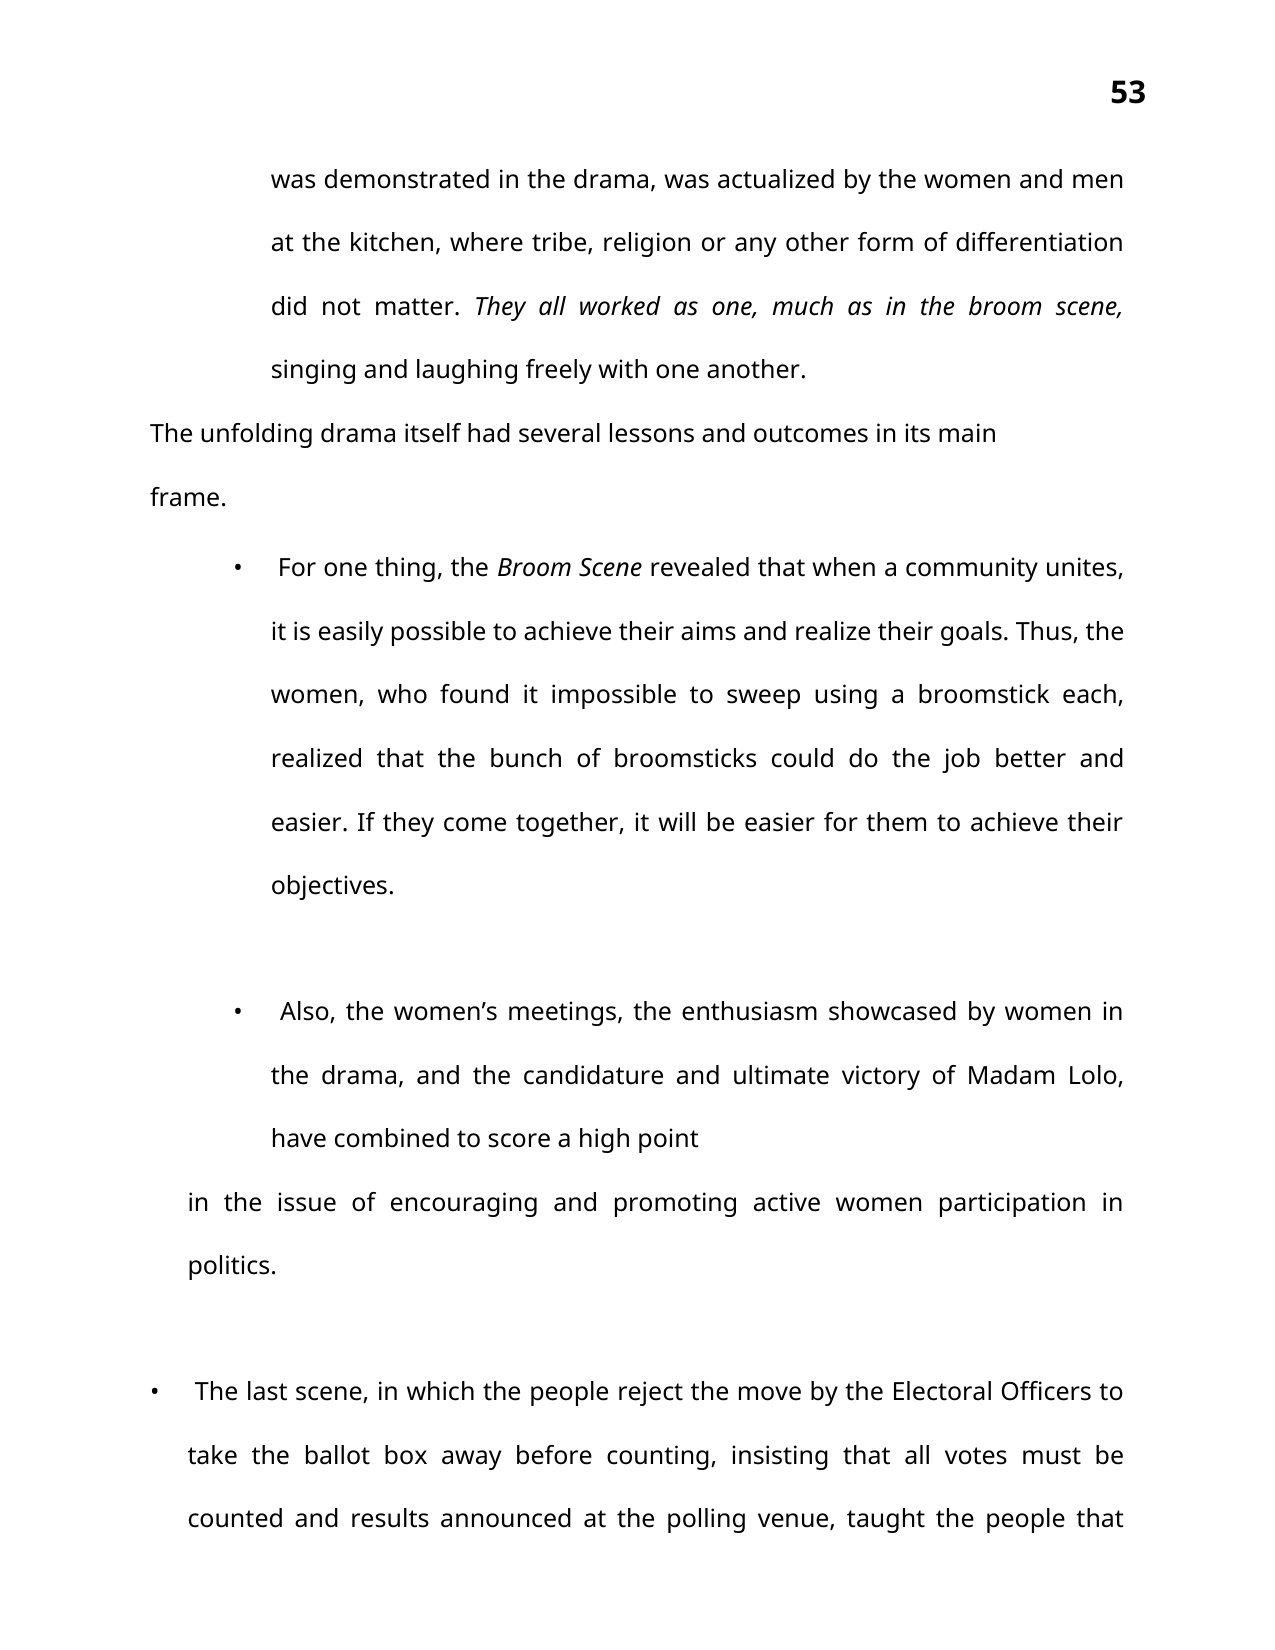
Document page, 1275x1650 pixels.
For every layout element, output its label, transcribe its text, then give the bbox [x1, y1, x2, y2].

list Also, the women’s meetings, the enthusiasm showcased by women in the drama, and the candidature and ultimate victory of Madam Lolo, have combined to score a high point [233, 970, 1125, 1160]
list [150, 1350, 1125, 1541]
text The unfolding drama itself had several lessons and outcomes in its main frame. [150, 391, 1069, 519]
list For one thing, the Broom Scene revealed that when a community unites, it is easily possible to achieve their aims and realize their goals. Thus, the women, who found it impossible to sweep using a broomstick each, realized that the bunch of broomsticks could do the job better and easier. If they come together, it will be easier for them to achieve their objectives. [233, 526, 1125, 907]
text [271, 137, 1125, 391]
text in the issue of encouraging and promoting active women participation in politics. [187, 1160, 1125, 1287]
